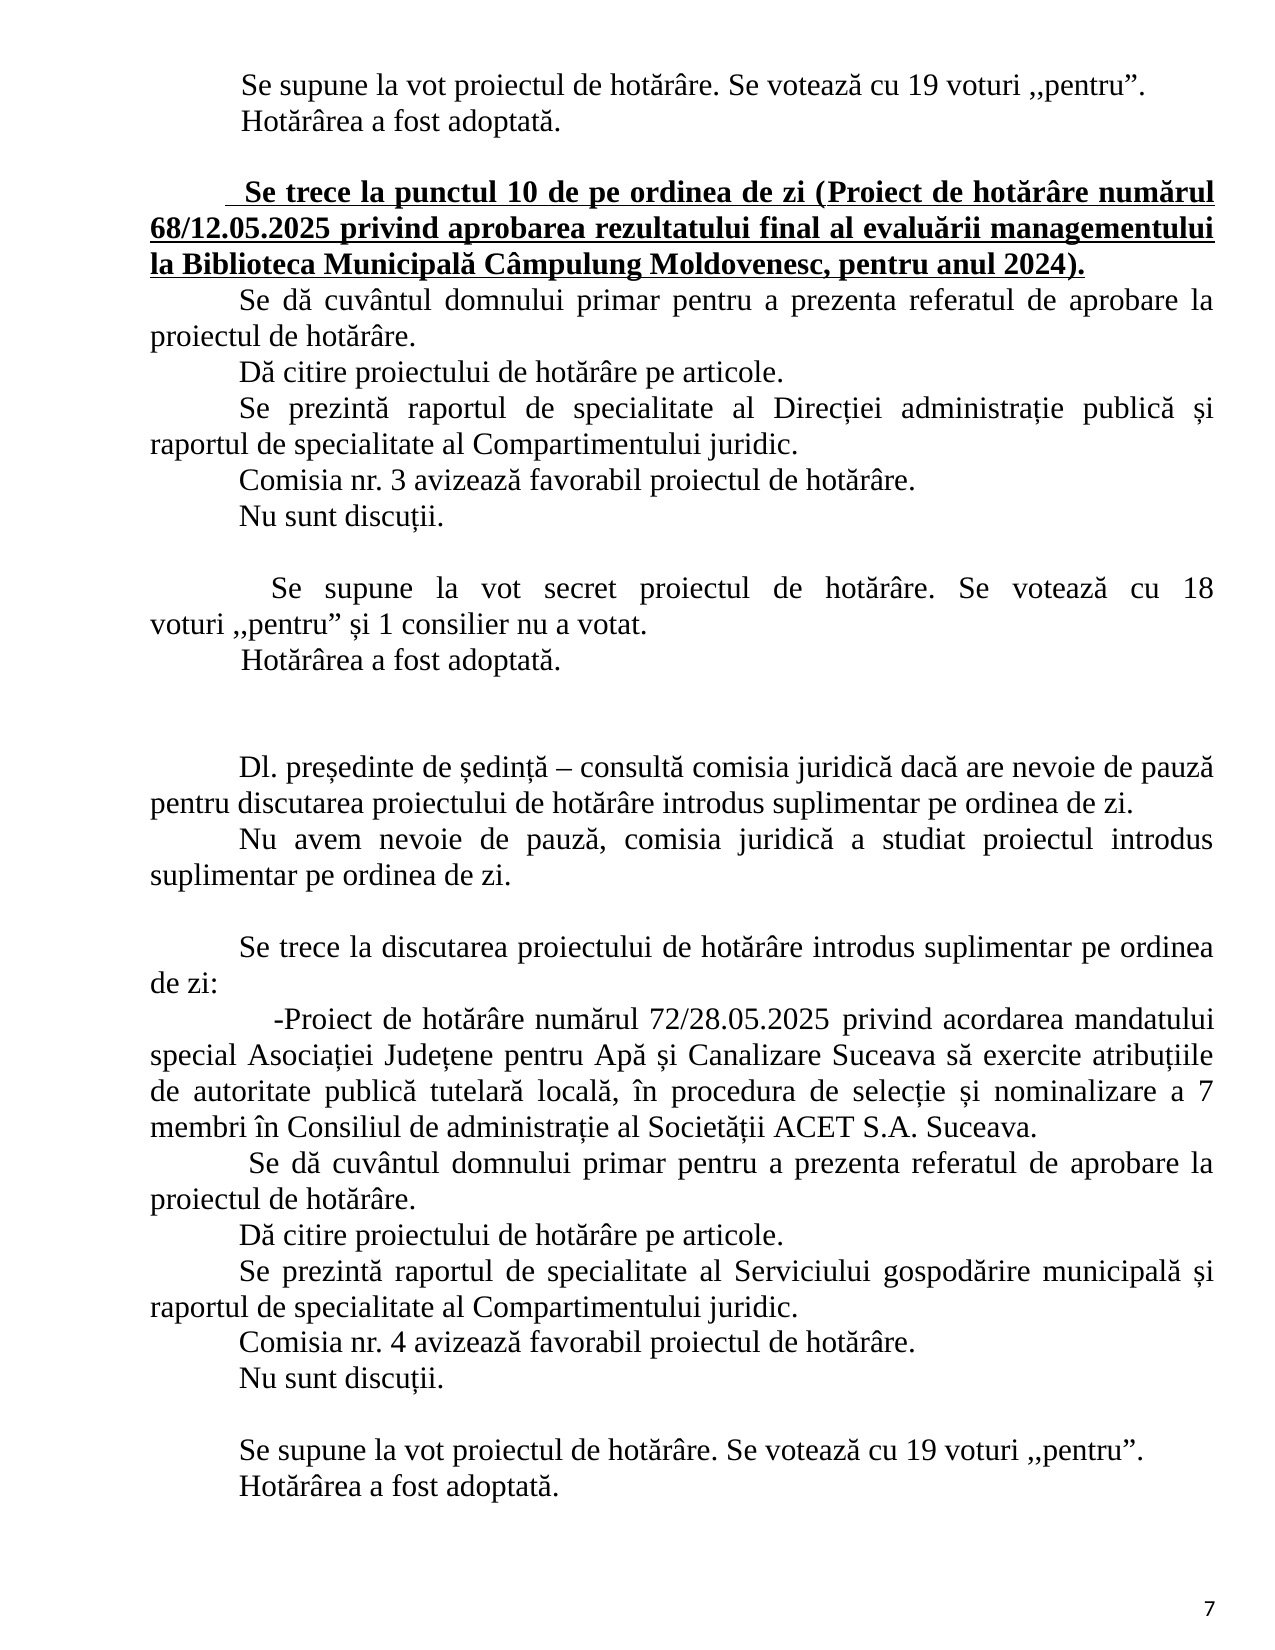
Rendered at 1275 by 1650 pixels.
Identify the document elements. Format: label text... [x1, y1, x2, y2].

text Nu avem nevoie de pauză, comisia juridică a studiat proiectul introdus suplimentar pe ordinea de zi. [150, 821, 1215, 892]
text Se trece la punctul 10 de pe ordinea de zi (Proiect de hotărâre numărul 68/12.05.2025 privind aprobarea rezultatului final al evaluării managementului la Biblioteca Municipală Câmpulung Moldovenesc, pentru anul 2024). [150, 243, 1215, 282]
text Se supune la vot secret proiectul de hotărâre. Se votează cu 18 voturi ,,pentru” și 1 consilier nu a votat. [150, 569, 1215, 641]
text Se supune la vot proiectul de hotărâre. Se votează cu 19 voturi ,,pentru”. [150, 66, 1215, 102]
text Hotărârea a fost adoptată. [150, 641, 1215, 677]
text Se prezintă raportul de specialitate al Serviciului gospodărire municipală și raportul de specialitate al Compartimentului juridic. [150, 1252, 1215, 1324]
text Dl. președinte de ședință – consultă comisia juridică dacă are nevoie de pauză pentru discutarea proiectului de hotărâre introdus suplimentar pe ordinea de zi. [150, 749, 1215, 821]
text Dă citire proiectului de hotărâre pe articole. [150, 353, 1215, 389]
text Nu sunt discuții. [150, 1360, 1215, 1396]
text Comisia nr. 3 avizează favorabil proiectul de hotărâre. [150, 461, 1215, 497]
text Hotărârea a fost adoptată. [150, 1467, 1215, 1503]
text Se dă cuvântul domnului primar pentru a prezenta referatul de aprobare la proiectul de hotărâre. [150, 1144, 1215, 1216]
text Se trece la punctul 10 de pe ordinea de zi (Proiect de hotărâre numărul 68/12.05.2025 privind aprobarea rezultatului final al evaluării managementului la Biblioteca Municipală Câmpulung Moldovenesc, pentru anul 2024). [150, 174, 1215, 241]
text Se dă cuvântul domnului primar pentru a prezenta referatul de aprobare la proiectul de hotărâre. [150, 282, 1215, 353]
text Dă citire proiectului de hotărâre pe articole. [150, 1216, 1215, 1252]
text -Proiect de hotărâre numărul 72/28.05.2025 privind acordarea mandatului special Asociației Județene pentru Apă și Canalizare Suceava să exercite atribuțiile de autoritate publică tutelară locală, în procedura de selecție și nominalizare a 7 membri în Consiliul de administrație al Societății ACET S.A. Suceava. [150, 1000, 1215, 1144]
text Se prezintă raportul de specialitate al Direcției administrație publică și raportul de specialitate al Compartimentului juridic. [150, 389, 1215, 461]
text Comisia nr. 4 avizează favorabil proiectul de hotărâre. [150, 1324, 1215, 1360]
text Nu sunt discuții. [150, 497, 1215, 533]
text Hotărârea a fost adoptată. [150, 102, 1215, 138]
text Se trece la discutarea proiectului de hotărâre introdus suplimentar pe ordinea de zi: [150, 928, 1215, 1000]
text Se supune la vot proiectul de hotărâre. Se votează cu 19 voturi ,,pentru”. [150, 1432, 1215, 1467]
